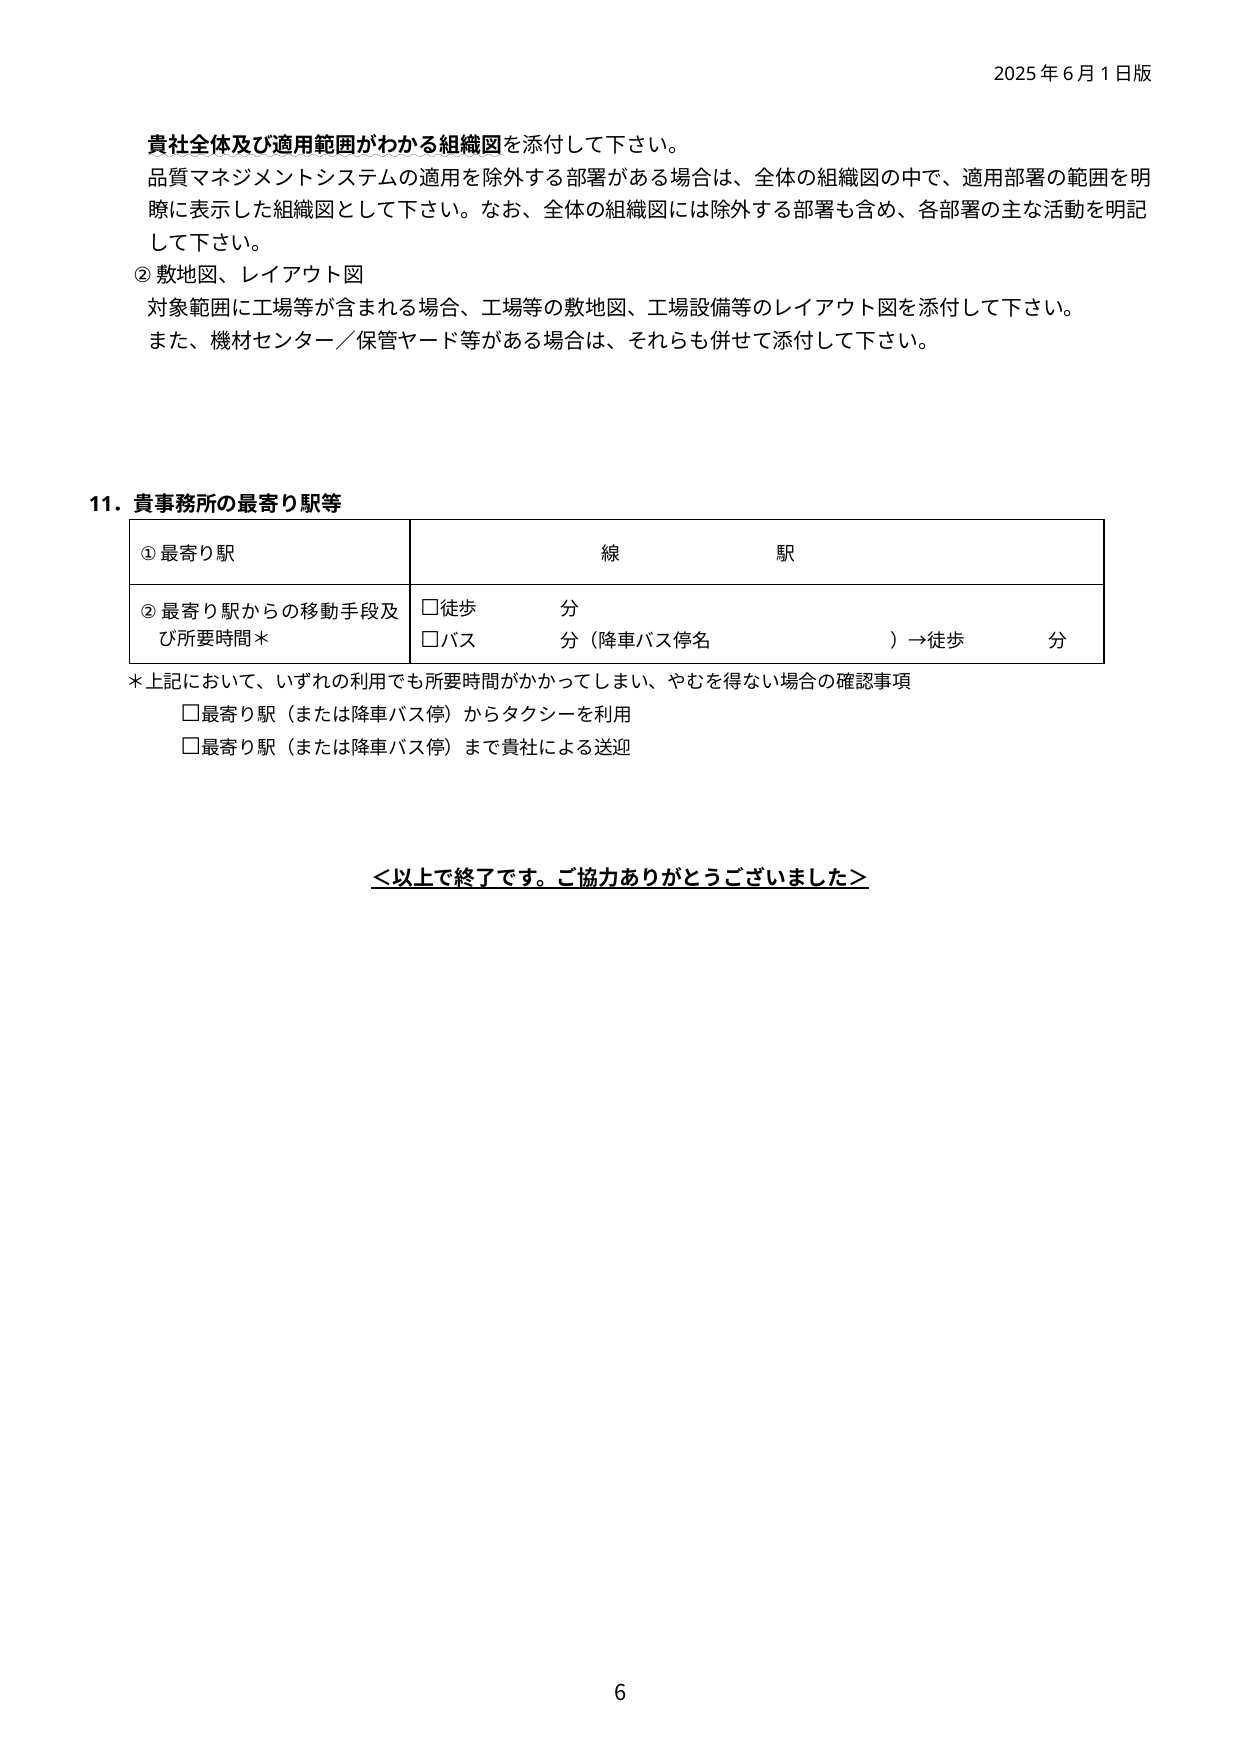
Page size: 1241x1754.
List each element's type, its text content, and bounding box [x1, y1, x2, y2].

text ＊上記において、いずれの利用でも所要時間がかかってしまい、やむを得ない場合の確認事項 [89, 664, 1152, 697]
table_header 線 駅 [411, 520, 1103, 583]
text 対象範囲に工場等が含まれる場合、工場等の敷地図、工場設備等のレイアウト図を添付して下さい。 [89, 290, 1152, 323]
table_cell ②最寄り駅からの移動手段及び所要時間＊ [130, 585, 409, 663]
text 11．貴事務所の最寄り駅等 [89, 487, 1152, 519]
text ＜以上で終了です。ご協力ありがとうございました＞ [89, 860, 1152, 893]
text また、機材センター／保管ヤード等がある場合は、それらも併せて添付して下さい。 [89, 323, 1152, 356]
text ②敷地図、レイアウト図 [89, 258, 1152, 290]
table_header ①最寄り駅 [130, 520, 409, 583]
text 最寄り駅（または降車バス停）からタクシーを利用 [89, 697, 1152, 729]
text 最寄り駅（または降車バス停）まで貴社による送迎 [89, 729, 1152, 762]
text 貴社全体及び適用範囲がわかる組織図を添付して下さい。 [148, 127, 1152, 159]
table_cell 徒歩 分 バス 分（降車バス停名 ）→徒歩 分 [411, 585, 1103, 663]
text 品質マネジメントシステムの適用を除外する部署がある場合は、全体の組織図の中で、適用部署の範囲を明瞭に表示した組織図として下さい。なお、全体の組織図には除外する部署も含め、各部署の主な活動を明記して下さい。 [148, 159, 1152, 258]
